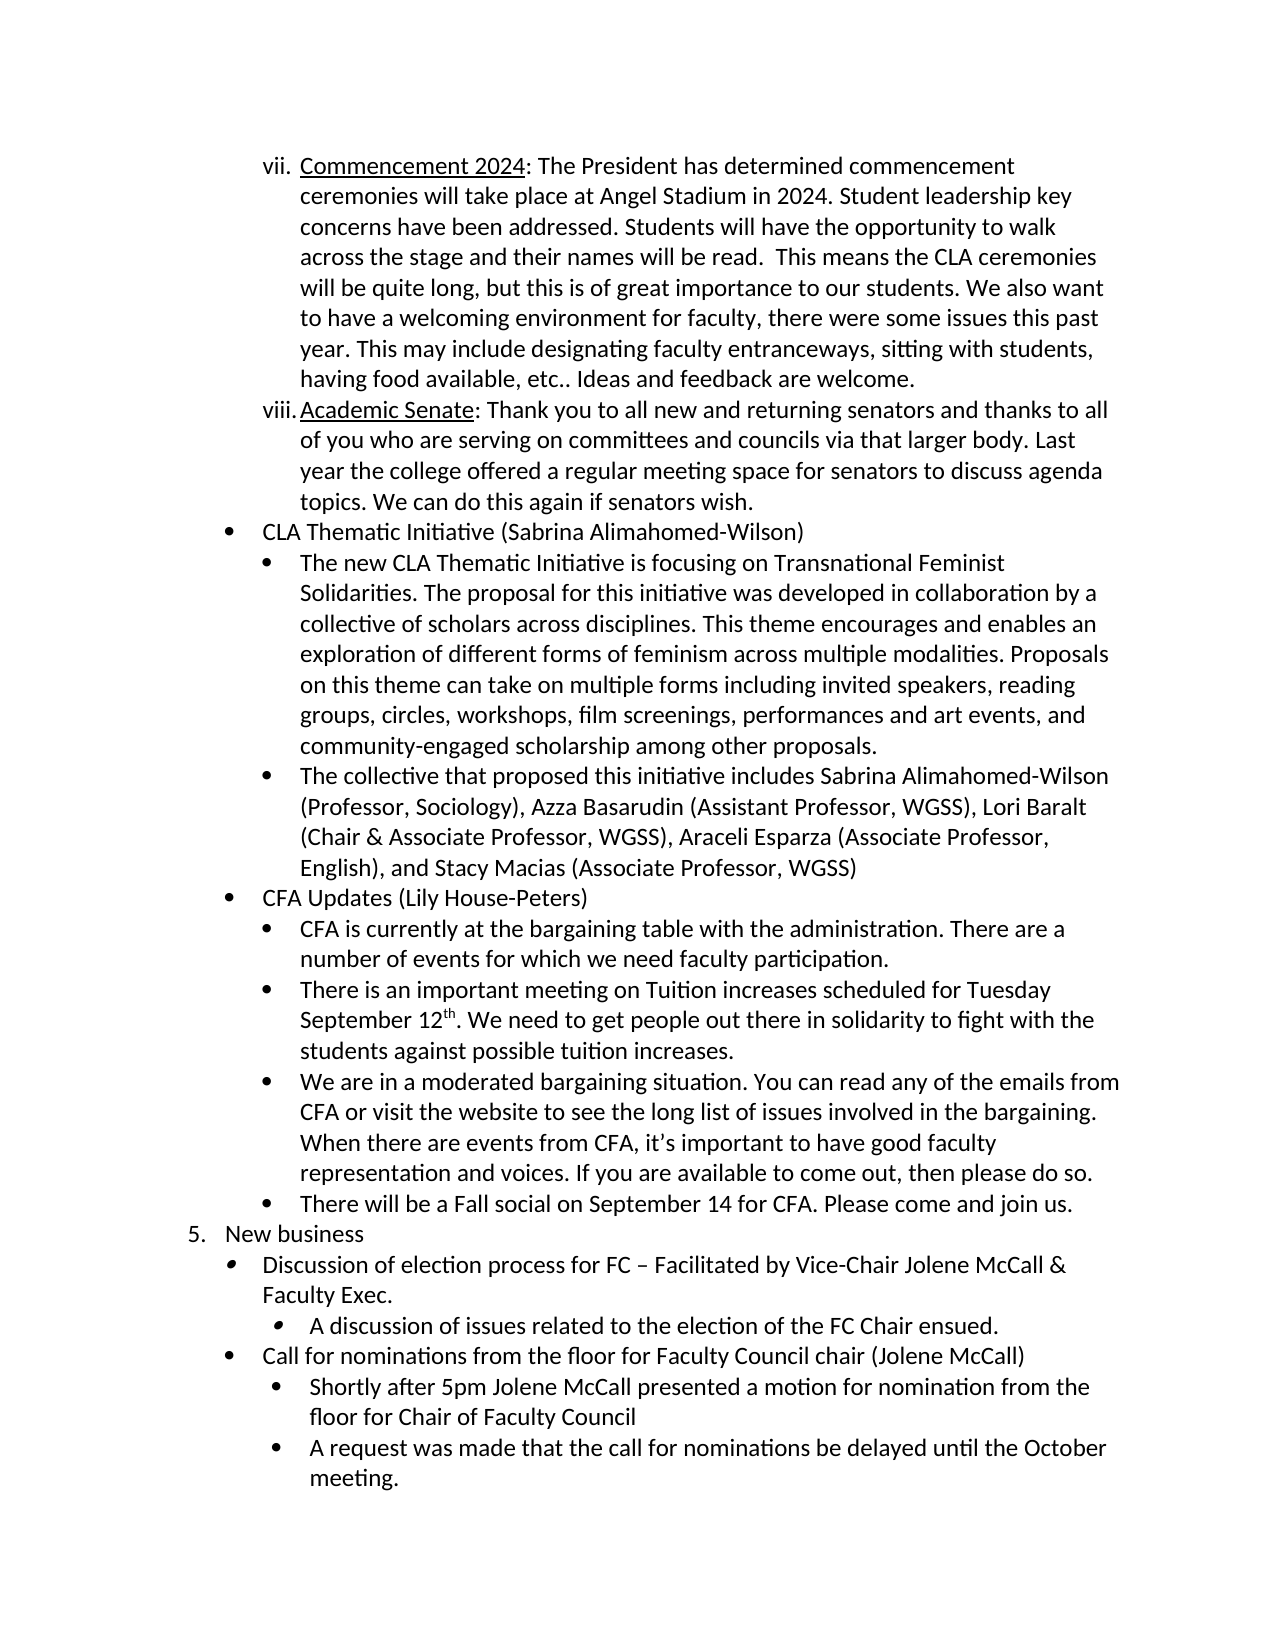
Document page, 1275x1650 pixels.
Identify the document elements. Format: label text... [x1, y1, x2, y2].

list Academic Senate: Thank you to all new and returning senators and thanks to all of you who are serving on committees and councils via that larger body. Last year the college offered a regular meeting space for senators to discuss agenda topics. We can do this again if senators wish. [262, 394, 1125, 516]
list There is an important meeting on Tuition increases scheduled for Tuesday September 12th. We need to get people out there in solidarity to fight with the students against possible tuition increases. [262, 974, 1125, 1066]
list CFA is currently at the bargaining table with the administration. There are a number of events for which we need faculty participation. [262, 913, 1125, 974]
list Discussion of election process for FC – Facilitated by Vice-Chair Jolene McCall & Faculty Exec. [225, 1249, 1125, 1310]
list Call for nominations from the floor for Faculty Council chair (Jolene McCall) [225, 1340, 1125, 1371]
list CLA Thematic Initiative (Sabrina Alimahomed-Wilson) [225, 516, 1125, 547]
list There will be a Fall social on September 14 for CFA. Please come and join us. [262, 1188, 1125, 1218]
list A request was made that the call for nominations be delayed until the October meeting. [272, 1432, 1125, 1493]
list A discussion of issues related to the election of the FC Chair ensued. [272, 1310, 1125, 1340]
list We are in a moderated bargaining situation. You can read any of the emails from CFA or visit the website to see the long list of issues involved in the bargaining. When there are events from CFA, it’s important to have good faculty representation and voices. If you are available to come out, then please do so. [262, 1066, 1125, 1188]
list The collective that proposed this initiative includes Sabrina Alimahomed-Wilson (Professor, Sociology), Azza Basarudin (Assistant Professor, WGSS), Lori Baralt (Chair & Associate Professor, WGSS), Araceli Esparza (Associate Professor, English), and Stacy Macias (Associate Professor, WGSS) [262, 760, 1125, 882]
list The new CLA Thematic Initiative is focusing on Transnational Feminist Solidarities. The proposal for this initiative was developed in collaboration by a collective of scholars across disciplines. This theme encourages and enables an exploration of different forms of feminism across multiple modalities. Proposals on this theme can take on multiple forms including invited speakers, reading groups, circles, workshops, film screenings, performances and art events, and community-engaged scholarship among other proposals. [262, 547, 1125, 760]
list Commencement 2024: The President has determined commencement ceremonies will take place at Angel Stadium in 2024. Student leadership key concerns have been addressed. Students will have the opportunity to walk across the stage and their names will be read. This means the CLA ceremonies will be quite long, but this is of great importance to our students. We also want to have a welcoming environment for faculty, there were some issues this past year. This may include designating faculty entranceways, sitting with students, having food available, etc.. Ideas and feedback are welcome. [262, 150, 1125, 394]
list Shortly after 5pm Jolene McCall presented a motion for nomination from the floor for Chair of Faculty Council [272, 1371, 1125, 1432]
list CFA Updates (Lily House-Peters) [225, 882, 1125, 913]
list New business [187, 1218, 1125, 1249]
